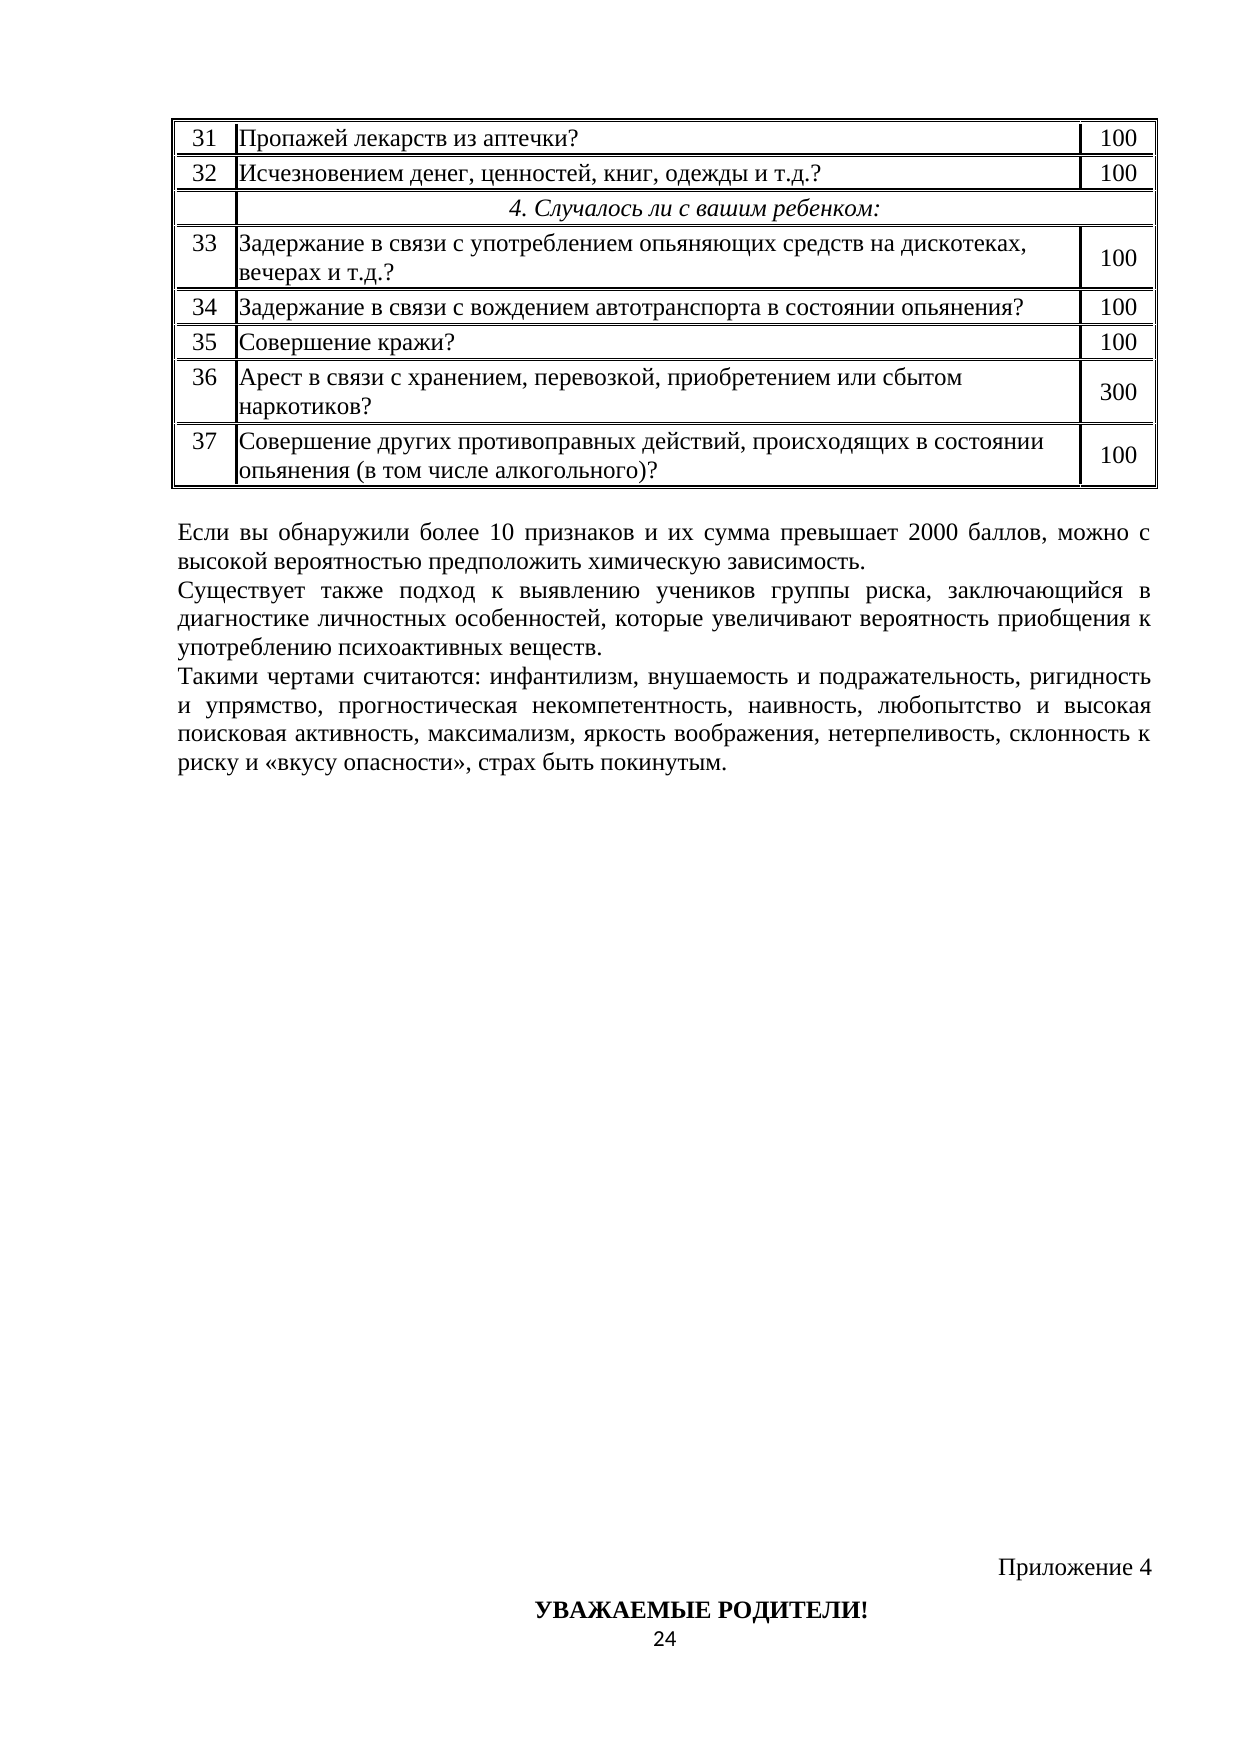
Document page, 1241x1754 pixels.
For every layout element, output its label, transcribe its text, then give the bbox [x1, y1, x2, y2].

table_cell 100 [1082, 224, 1155, 287]
text Такими чертами считаются: инфантилизм, внушаемость и подражательность, ригидность и упрямство, прогностическая некомпетентность, наивность, любопытство и высокая поисковая активность, максимализм, яркость воображения, нетерпеливость, склонность к риску и «вкусу опасности», страх быть покинутым. [177, 661, 1152, 776]
table_cell 100 [1082, 287, 1155, 322]
table_cell Исчезновением денег, ценностей, книг, одежды и т.д.? [238, 157, 1079, 188]
table_cell Совершение кражи? [238, 326, 1079, 357]
table_cell 32 [175, 153, 235, 188]
table_cell Задержание в связи с вождением автотранспорта в состоянии опьянения? [238, 291, 1079, 322]
table_cell 4. Случалось ли с вашим ребенком: [238, 188, 1155, 223]
text Если вы обнаружили более 10 признаков и их сумма превышает 2000 баллов, можно с высокой вероятностью предположить химическую зависимость. [177, 517, 1152, 575]
text УВАЖАЕМЫЕ РОДИТЕЛИ! [177, 1595, 1152, 1624]
table_cell 37 [175, 421, 236, 485]
table_cell 100 [1082, 323, 1155, 357]
table_cell Арест в связи с хранением, перевозкой, приобретением или сбытом наркотиков? [238, 361, 1079, 421]
table_cell 100 [1080, 421, 1155, 485]
table_cell 300 [1082, 358, 1155, 421]
table_cell 35 [175, 323, 235, 357]
table_cell Совершение других противоправных действий, происходящих в состоянии опьянения (в том числе алкогольного)? [236, 425, 1080, 485]
table_cell [175, 188, 235, 223]
text Существует также подход к выявлению учеников группы риска, заключающийся в диагностике личностных особенностей, которые увеличивают вероятность приобщения к употреблению психоактивных веществ. [177, 575, 1152, 661]
table_cell Пропажей лекарств из аптечки? [236, 122, 1080, 153]
table_cell Задержание в связи с употреблением опьяняющих средств на дискотеках, вечерах и т.д.? [238, 227, 1079, 287]
table_cell 100 [1080, 122, 1155, 153]
text Приложение 4 [177, 1552, 1152, 1581]
table_cell 33 [175, 224, 235, 287]
table_cell 36 [175, 358, 235, 421]
table_cell 34 [175, 287, 235, 322]
table_cell 100 [1082, 153, 1155, 188]
table_cell 31 [175, 122, 236, 153]
